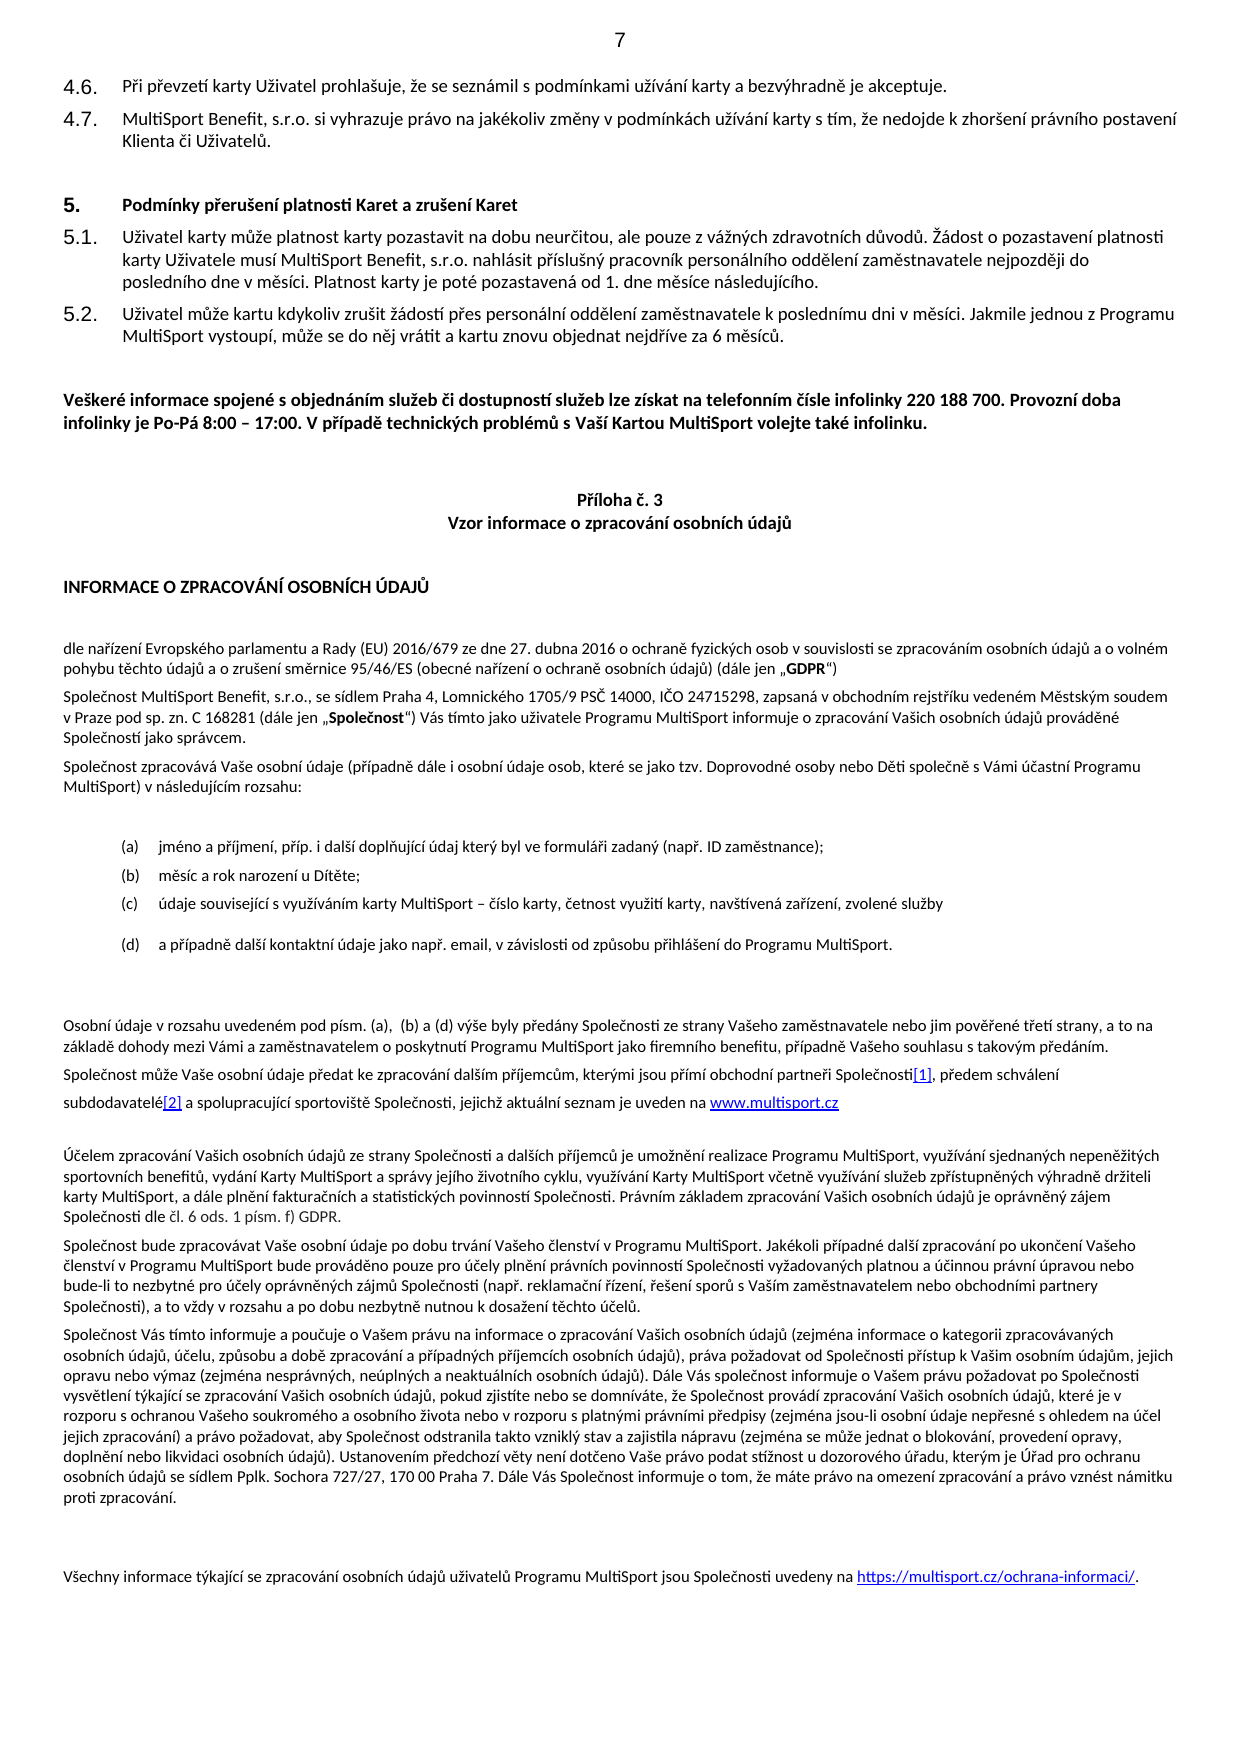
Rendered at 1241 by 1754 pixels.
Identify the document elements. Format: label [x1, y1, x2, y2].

table_header [59, 467, 1181, 1591]
table_header [59, 71, 1181, 438]
